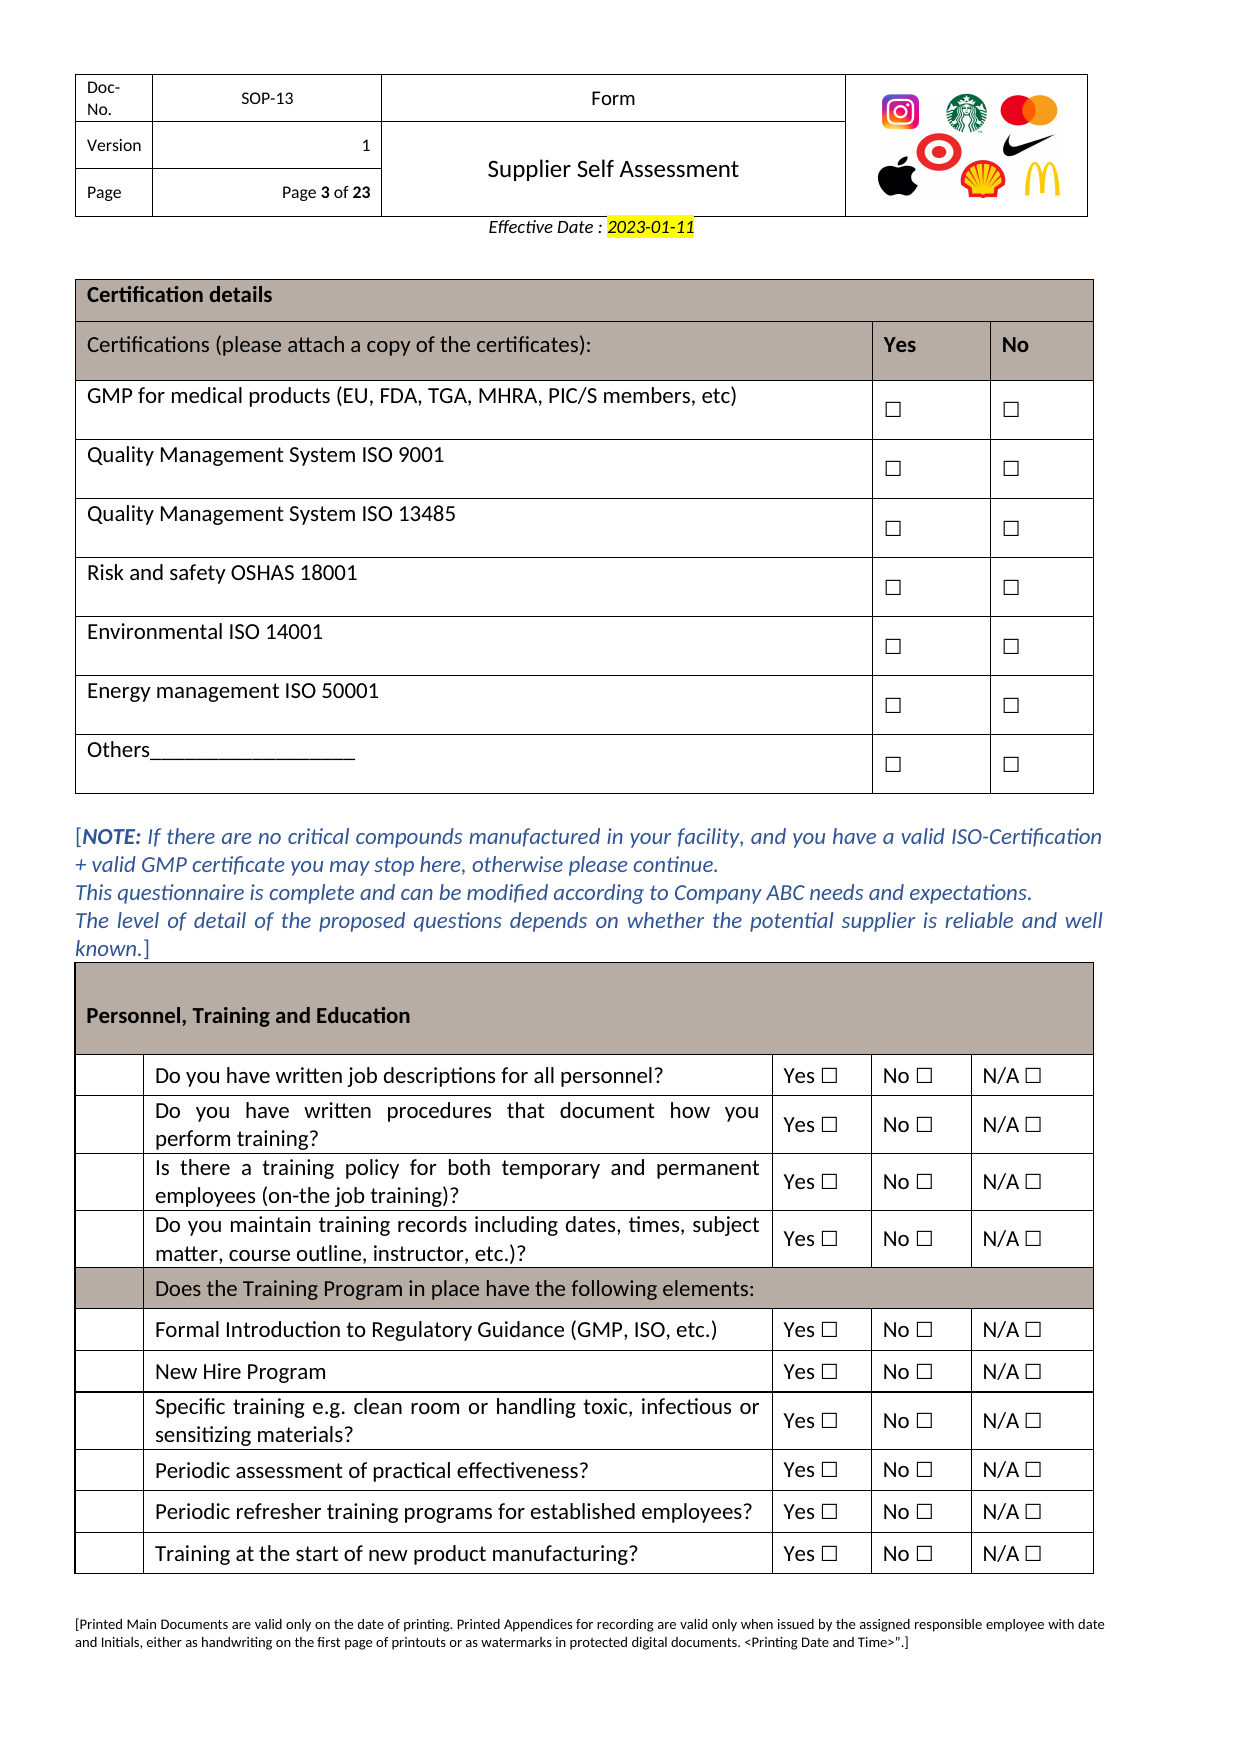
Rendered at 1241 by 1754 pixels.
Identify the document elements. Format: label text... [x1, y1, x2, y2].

table_cell Energy management ISO 50001 [76, 676, 872, 734]
table_cell [76, 1309, 143, 1350]
table_cell [76, 1351, 143, 1391]
table_cell Yes [773, 1533, 871, 1573]
table_cell [76, 1393, 143, 1448]
table_cell [76, 1154, 143, 1209]
table_header Certification details [76, 280, 1093, 321]
table_cell No [872, 1491, 971, 1532]
table_cell [76, 1450, 143, 1490]
table_cell No [872, 1055, 971, 1095]
table_cell N/A [972, 1154, 1093, 1209]
table_cell Environmental ISO 14001 [76, 617, 872, 675]
table_cell New Hire Program [144, 1351, 772, 1391]
table_cell No [872, 1309, 971, 1350]
table_cell No [872, 1351, 971, 1391]
table_cell Quality Management System ISO 13485 [76, 499, 872, 557]
table_cell N/A [972, 1450, 1093, 1490]
table_cell Yes [773, 1491, 871, 1532]
table_cell Risk and safety OSHAS 18001 [76, 558, 872, 616]
table_cell Formal Introduction to Regulatory Guidance (GMP, ISO, etc.) [144, 1309, 772, 1350]
table_cell GMP for medical products (EU, FDA, TGA, MHRA, PIC/S members, etc) [76, 381, 872, 439]
table_cell Quality Management System ISO 9001 [76, 440, 872, 498]
text The level of detail of the proposed questions depends on whether the potential supplier is reliable and well known.] [75, 906, 1107, 962]
table_cell No [872, 1533, 971, 1573]
table_cell N/A [972, 1055, 1093, 1095]
table_cell N/A [972, 1393, 1093, 1448]
table_cell N/A [972, 1309, 1093, 1350]
table_cell [76, 1055, 143, 1095]
table_cell Yes [773, 1450, 871, 1490]
table_cell Does the Training Program in place have the following elements: [144, 1268, 1093, 1308]
table_cell Yes [773, 1351, 871, 1391]
table_cell [991, 499, 1093, 557]
table_cell No [872, 1154, 971, 1209]
table_cell Periodic assessment of practical effectiveness? [144, 1450, 772, 1490]
text [NOTE: If there are no critical compounds manufactured in your facility, and you have a valid ISO-Certification + valid GMP certificate you may stop here, otherwise please continue. [75, 794, 1107, 878]
picture [875, 91, 1063, 200]
table_cell Others__________________ [76, 735, 872, 793]
text This questionnaire is complete and can be modified according to Company ABC needs and expectations. [75, 878, 1107, 906]
table_cell Certifications (please attach a copy of the certificates): [76, 322, 872, 380]
table_cell Yes [773, 1393, 871, 1448]
table_cell [76, 1533, 143, 1573]
table_header Personnel, Training and Education [76, 963, 1093, 1054]
table_cell N/A [972, 1211, 1093, 1267]
table_cell [991, 558, 1093, 616]
table_cell Yes [773, 1096, 871, 1152]
table_cell [76, 1096, 143, 1152]
table_cell [76, 1211, 143, 1267]
table_cell Periodic refresher training programs for established employees? [144, 1491, 772, 1532]
table_cell No [872, 1211, 971, 1267]
table_cell Specific training e.g. clean room or handling toxic, infectious or sensitizing materials? [144, 1393, 772, 1448]
table_cell Do you have written job descriptions for all personnel? [144, 1055, 772, 1095]
table_cell N/A [972, 1491, 1093, 1532]
table_cell [991, 676, 1093, 734]
table_cell Do you have written procedures that document how you perform training? [144, 1096, 772, 1152]
table_cell No [872, 1450, 971, 1490]
table_cell Is there a training policy for both temporary and permanent employees (on-the job training)? [144, 1154, 772, 1209]
table_cell Do you maintain training records including dates, times, subject matter, course outline, instructor, etc.)? [144, 1211, 772, 1267]
table_cell No [872, 1096, 971, 1152]
table_cell N/A [972, 1533, 1093, 1573]
table_cell [76, 1491, 143, 1532]
table_cell Yes [773, 1211, 871, 1267]
table_cell N/A [972, 1351, 1093, 1391]
table_cell [991, 381, 1093, 439]
table_cell [76, 1268, 143, 1308]
table_cell N/A [972, 1096, 1093, 1152]
table_cell Yes [773, 1309, 871, 1350]
table_cell [991, 440, 1093, 498]
table_cell [991, 617, 1093, 675]
table_cell Yes [773, 1154, 871, 1209]
table_cell [991, 735, 1093, 793]
table_cell Yes [873, 322, 990, 380]
table_cell No [991, 322, 1093, 380]
table_cell No [872, 1393, 971, 1448]
table_cell Training at the start of new product manufacturing? [144, 1533, 772, 1573]
table_cell Yes [773, 1055, 871, 1095]
